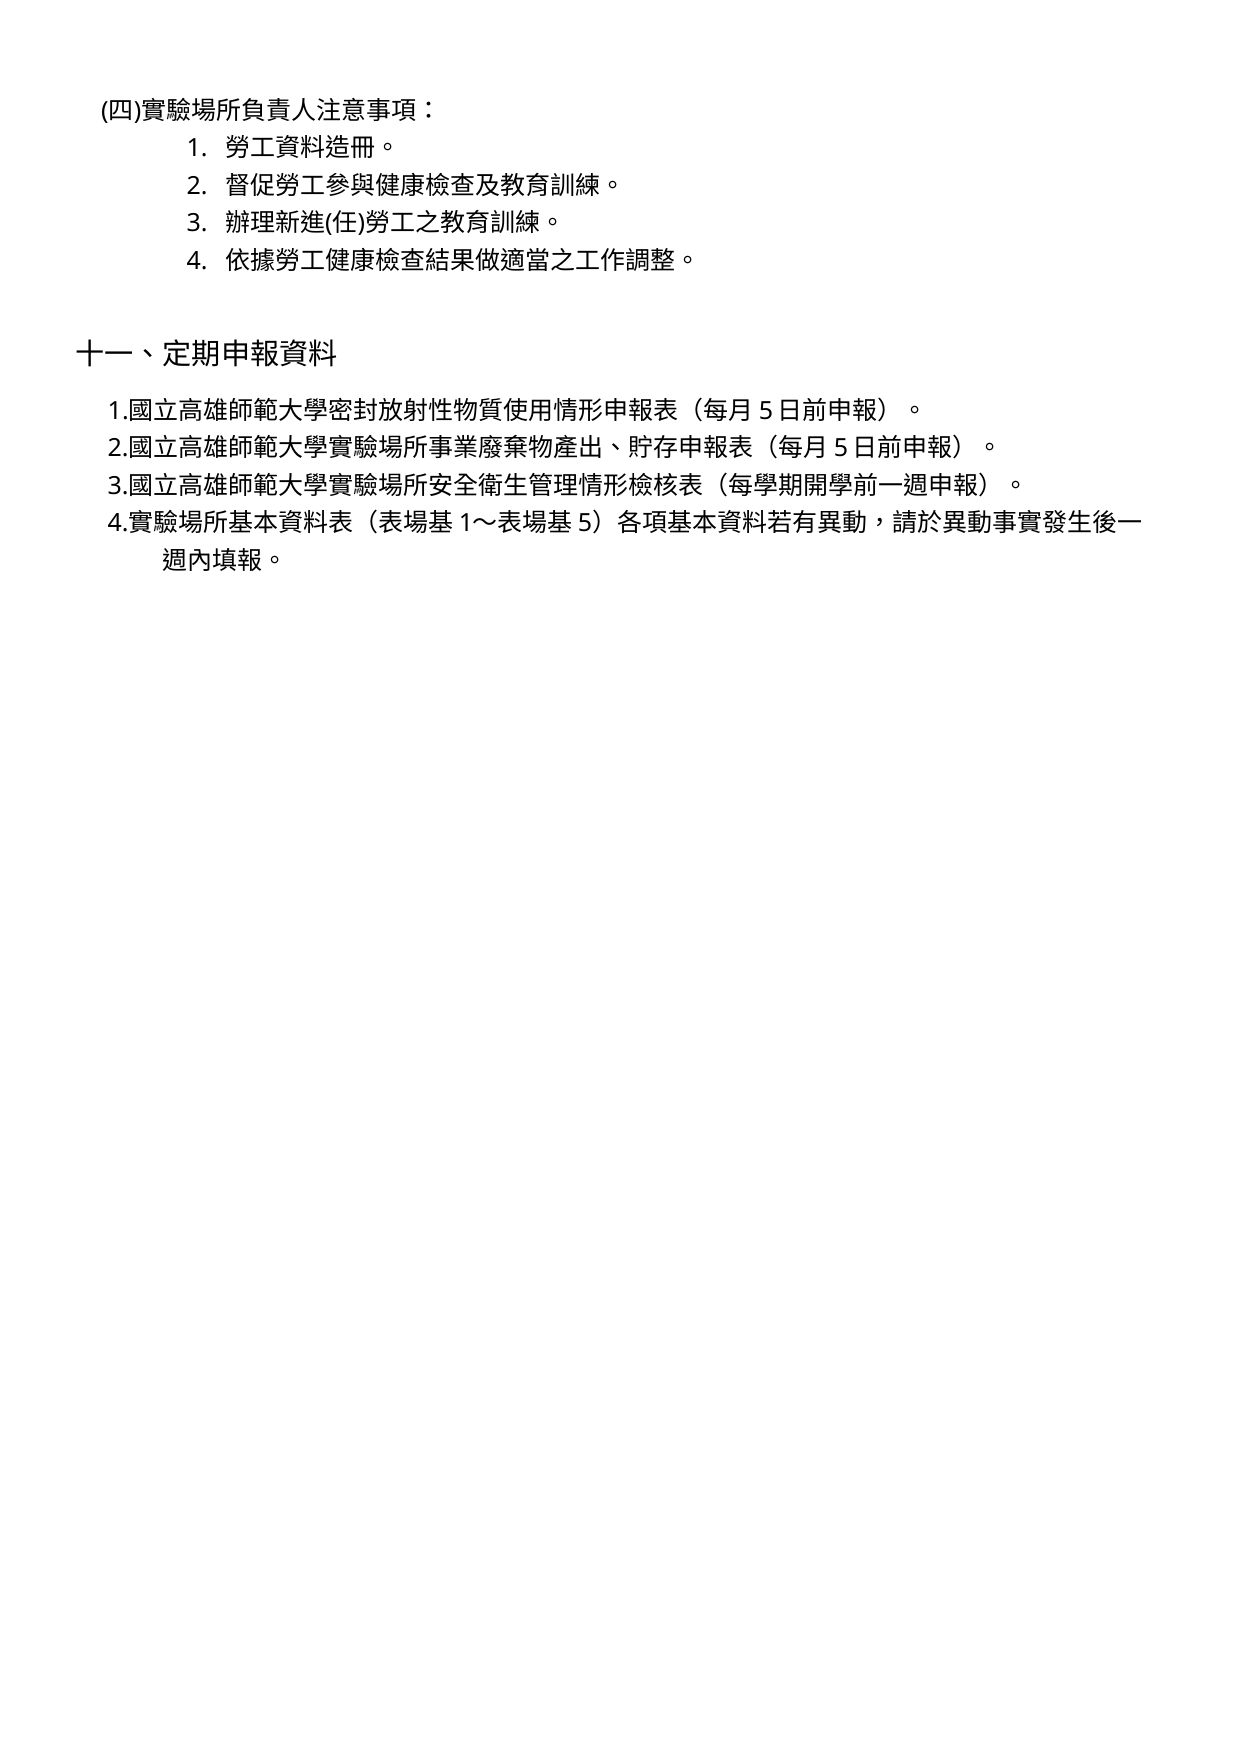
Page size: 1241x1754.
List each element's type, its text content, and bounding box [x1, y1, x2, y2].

list 督促勞工參與健康檢查及教育訓練。 [149, 164, 1165, 202]
text (四)實驗場所負責人注意事項： [75, 89, 1165, 127]
text 1.國立高雄師範大學密封放射性物質使用情形申報表（每月5日前申報）。 [75, 389, 1165, 427]
list 勞工資料造冊。 [149, 127, 1165, 164]
text 十一、定期申報資料 [75, 314, 1165, 389]
list 辦理新進(任)勞工之教育訓練。 [149, 202, 1165, 239]
text 2.國立高雄師範大學實驗場所事業廢棄物產出、貯存申報表（每月5日前申報）。 [75, 427, 1165, 464]
list 依據勞工健康檢查結果做適當之工作調整。 [149, 239, 1165, 277]
text 4.實驗場所基本資料表（表場基1〜表場基5）各項基本資料若有異動，請於異動事實發生後一週內填報。 [75, 502, 1165, 577]
text 3.國立高雄師範大學實驗場所安全衛生管理情形檢核表（每學期開學前一週申報）。 [75, 464, 1165, 502]
